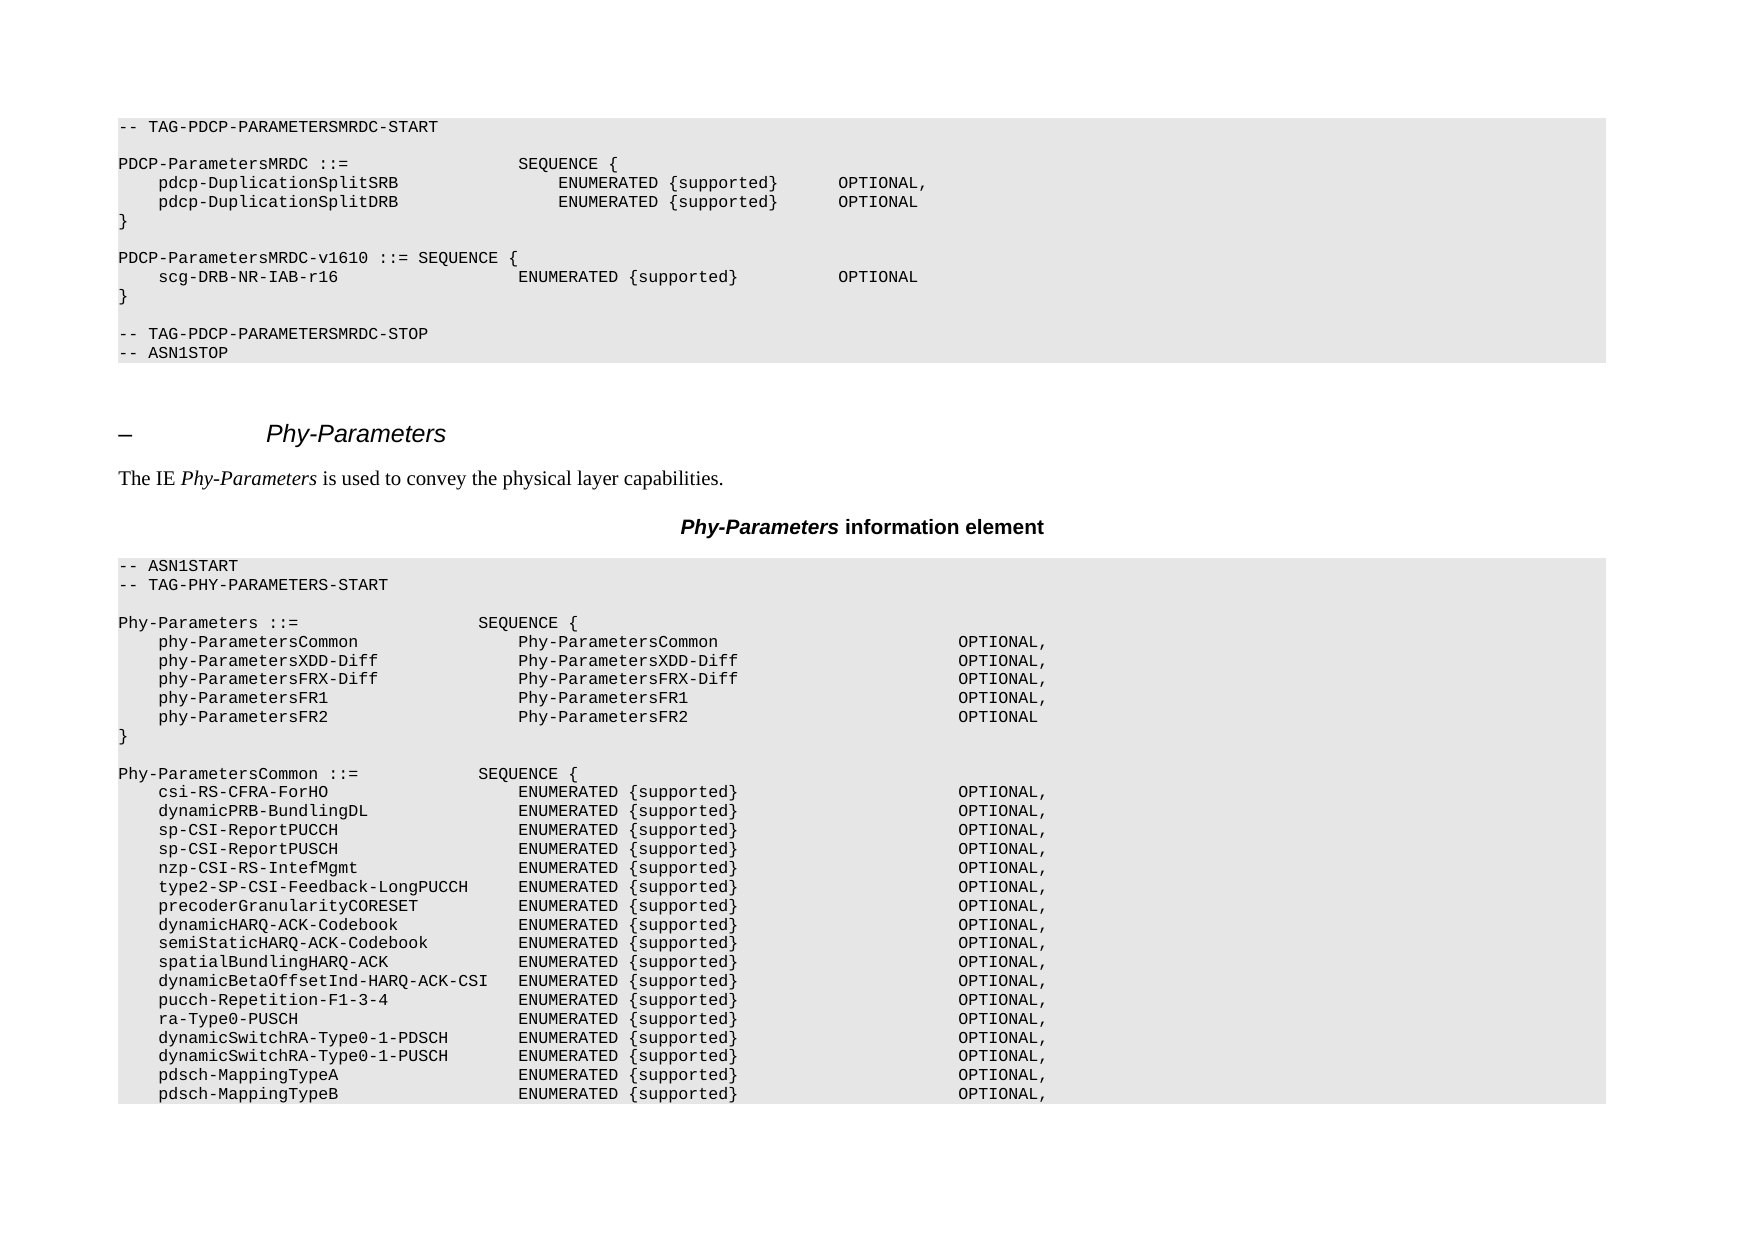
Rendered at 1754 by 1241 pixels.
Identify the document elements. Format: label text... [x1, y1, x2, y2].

text phy-ParametersFR1 Phy-ParametersFR1 OPTIONAL, [118, 690, 1606, 709]
text -- TAG-PDCP-PARAMETERSMRDC-STOP [118, 326, 1606, 344]
text The IE Phy-Parameters is used to convey the physical layer capabilities. [118, 466, 1606, 490]
text phy-ParametersCommon Phy-ParametersCommon OPTIONAL, [118, 633, 1606, 652]
text -- TAG-PHY-PARAMETERS-START [118, 577, 1606, 596]
text dynamicPRB-BundlingDL ENUMERATED {supported} OPTIONAL, [118, 803, 1606, 822]
text pdcp-DuplicationSplitDRB ENUMERATED {supported} OPTIONAL [118, 193, 1606, 212]
text phy-ParametersFRX-Diff Phy-ParametersFRX-Diff OPTIONAL, [118, 671, 1606, 690]
text scg-DRB-NR-IAB-r16 ENUMERATED {supported} OPTIONAL [118, 269, 1606, 288]
text spatialBundlingHARQ-ACK ENUMERATED {supported} OPTIONAL, [118, 954, 1606, 973]
text } [118, 727, 1606, 746]
text – Phy-Parameters [118, 418, 1606, 447]
text -- ASN1START [118, 558, 1606, 577]
text Phy-Parameters ::= SEQUENCE { [118, 614, 1606, 633]
text } [118, 288, 1606, 307]
text pdsch-MappingTypeB ENUMERATED {supported} OPTIONAL, [118, 1086, 1606, 1104]
text type2-SP-CSI-Feedback-LongPUCCH ENUMERATED {supported} OPTIONAL, [118, 878, 1606, 897]
text dynamicSwitchRA-Type0-1-PUSCH ENUMERATED {supported} OPTIONAL, [118, 1048, 1606, 1067]
text -- ASN1STOP [118, 344, 1606, 363]
text pdcp-DuplicationSplitSRB ENUMERATED {supported} OPTIONAL, [118, 175, 1606, 193]
text dynamicHARQ-ACK-Codebook ENUMERATED {supported} OPTIONAL, [118, 916, 1606, 935]
text PDCP-ParametersMRDC-v1610 ::= SEQUENCE { [118, 250, 1606, 269]
text sp-CSI-ReportPUCCH ENUMERATED {supported} OPTIONAL, [118, 822, 1606, 841]
text ra-Type0-PUSCH ENUMERATED {supported} OPTIONAL, [118, 1010, 1606, 1029]
text } [118, 212, 1606, 231]
text precoderGranularityCORESET ENUMERATED {supported} OPTIONAL, [118, 897, 1606, 916]
text Phy-ParametersCommon ::= SEQUENCE { [118, 765, 1606, 784]
text csi-RS-CFRA-ForHO ENUMERATED {supported} OPTIONAL, [118, 784, 1606, 803]
text pdsch-MappingTypeA ENUMERATED {supported} OPTIONAL, [118, 1067, 1606, 1086]
text Phy-Parameters information element [118, 515, 1606, 539]
text semiStaticHARQ-ACK-Codebook ENUMERATED {supported} OPTIONAL, [118, 935, 1606, 954]
text dynamicBetaOffsetInd-HARQ-ACK-CSI ENUMERATED {supported} OPTIONAL, [118, 973, 1606, 991]
text phy-ParametersFR2 Phy-ParametersFR2 OPTIONAL [118, 709, 1606, 727]
text phy-ParametersXDD-Diff Phy-ParametersXDD-Diff OPTIONAL, [118, 652, 1606, 671]
text sp-CSI-ReportPUSCH ENUMERATED {supported} OPTIONAL, [118, 841, 1606, 859]
text PDCP-ParametersMRDC ::= SEQUENCE { [118, 156, 1606, 175]
text dynamicSwitchRA-Type0-1-PDSCH ENUMERATED {supported} OPTIONAL, [118, 1029, 1606, 1048]
text -- TAG-PDCP-PARAMETERSMRDC-START [118, 118, 1606, 137]
text nzp-CSI-RS-IntefMgmt ENUMERATED {supported} OPTIONAL, [118, 859, 1606, 878]
text pucch-Repetition-F1-3-4 ENUMERATED {supported} OPTIONAL, [118, 991, 1606, 1010]
